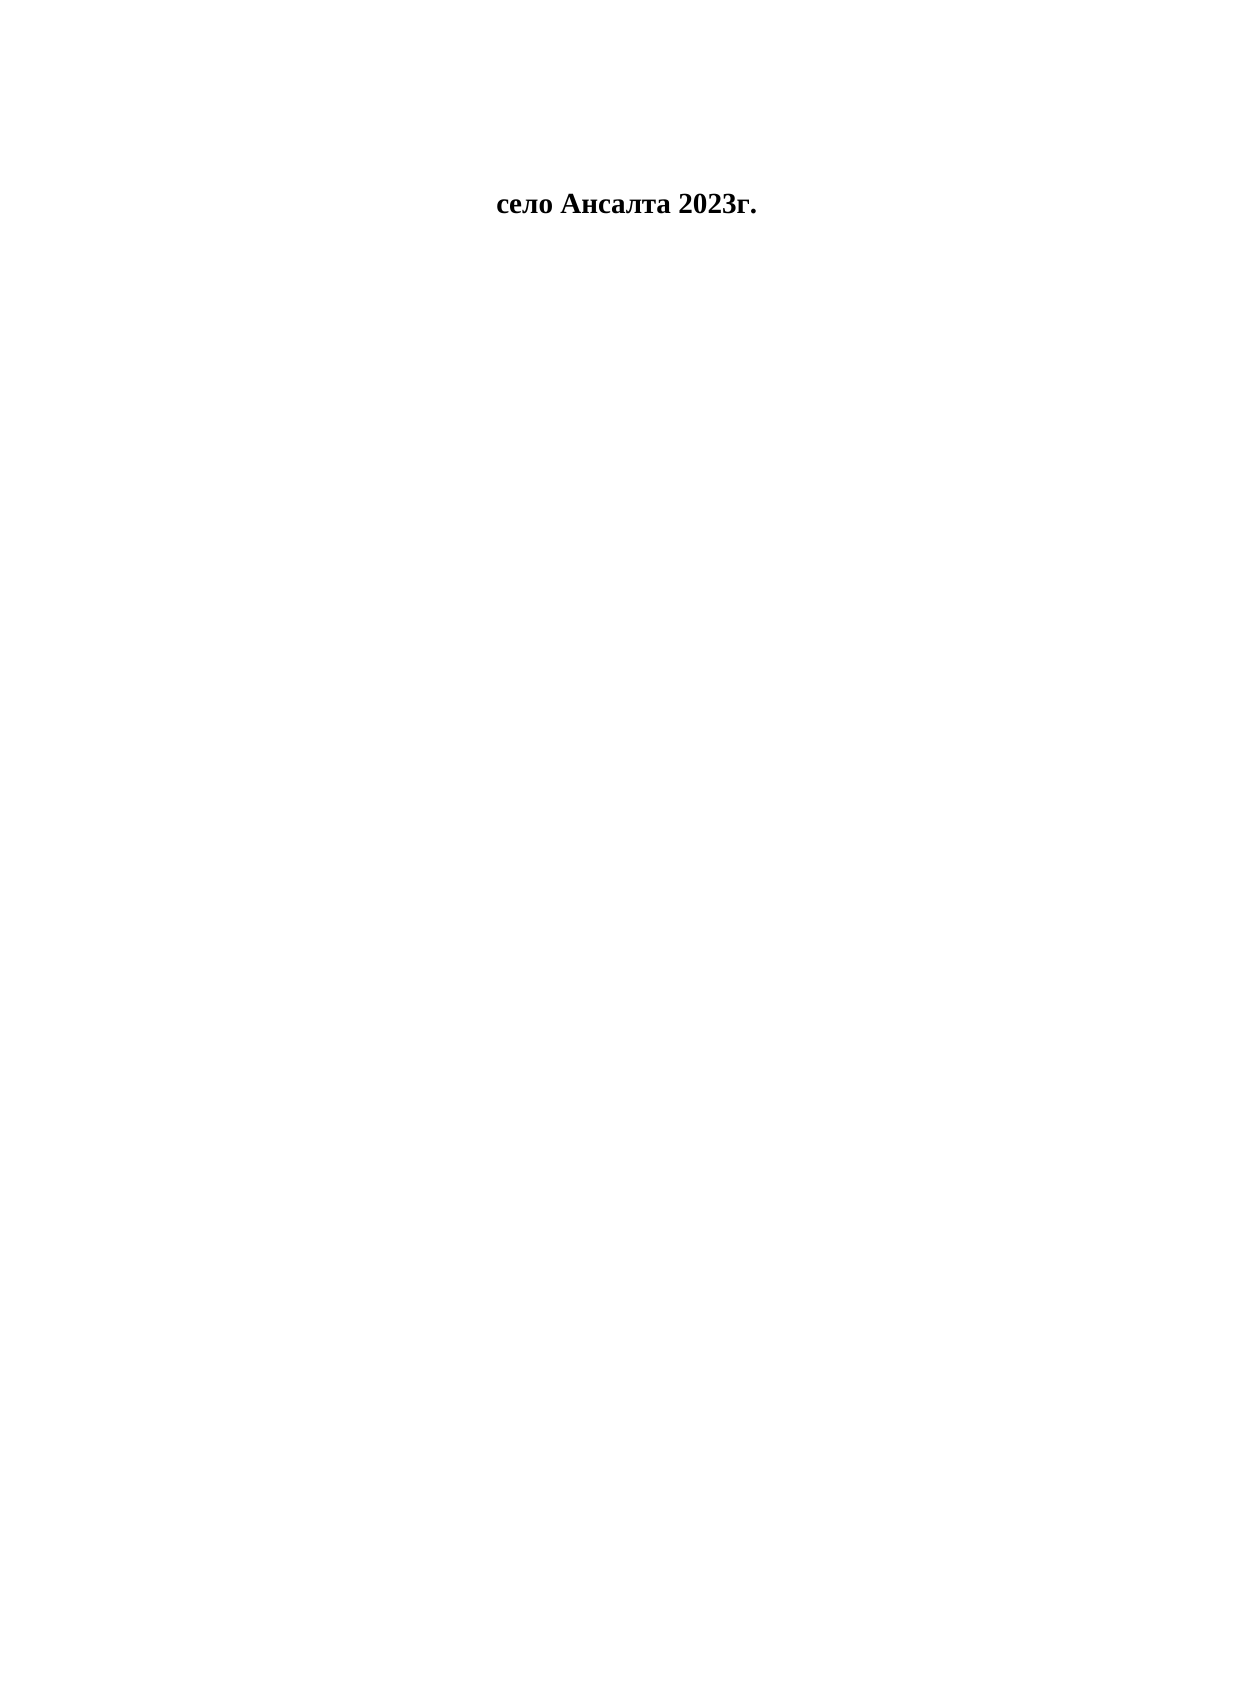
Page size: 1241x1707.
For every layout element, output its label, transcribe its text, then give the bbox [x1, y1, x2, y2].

text село Ансалта 2023г. [162, 186, 1090, 219]
